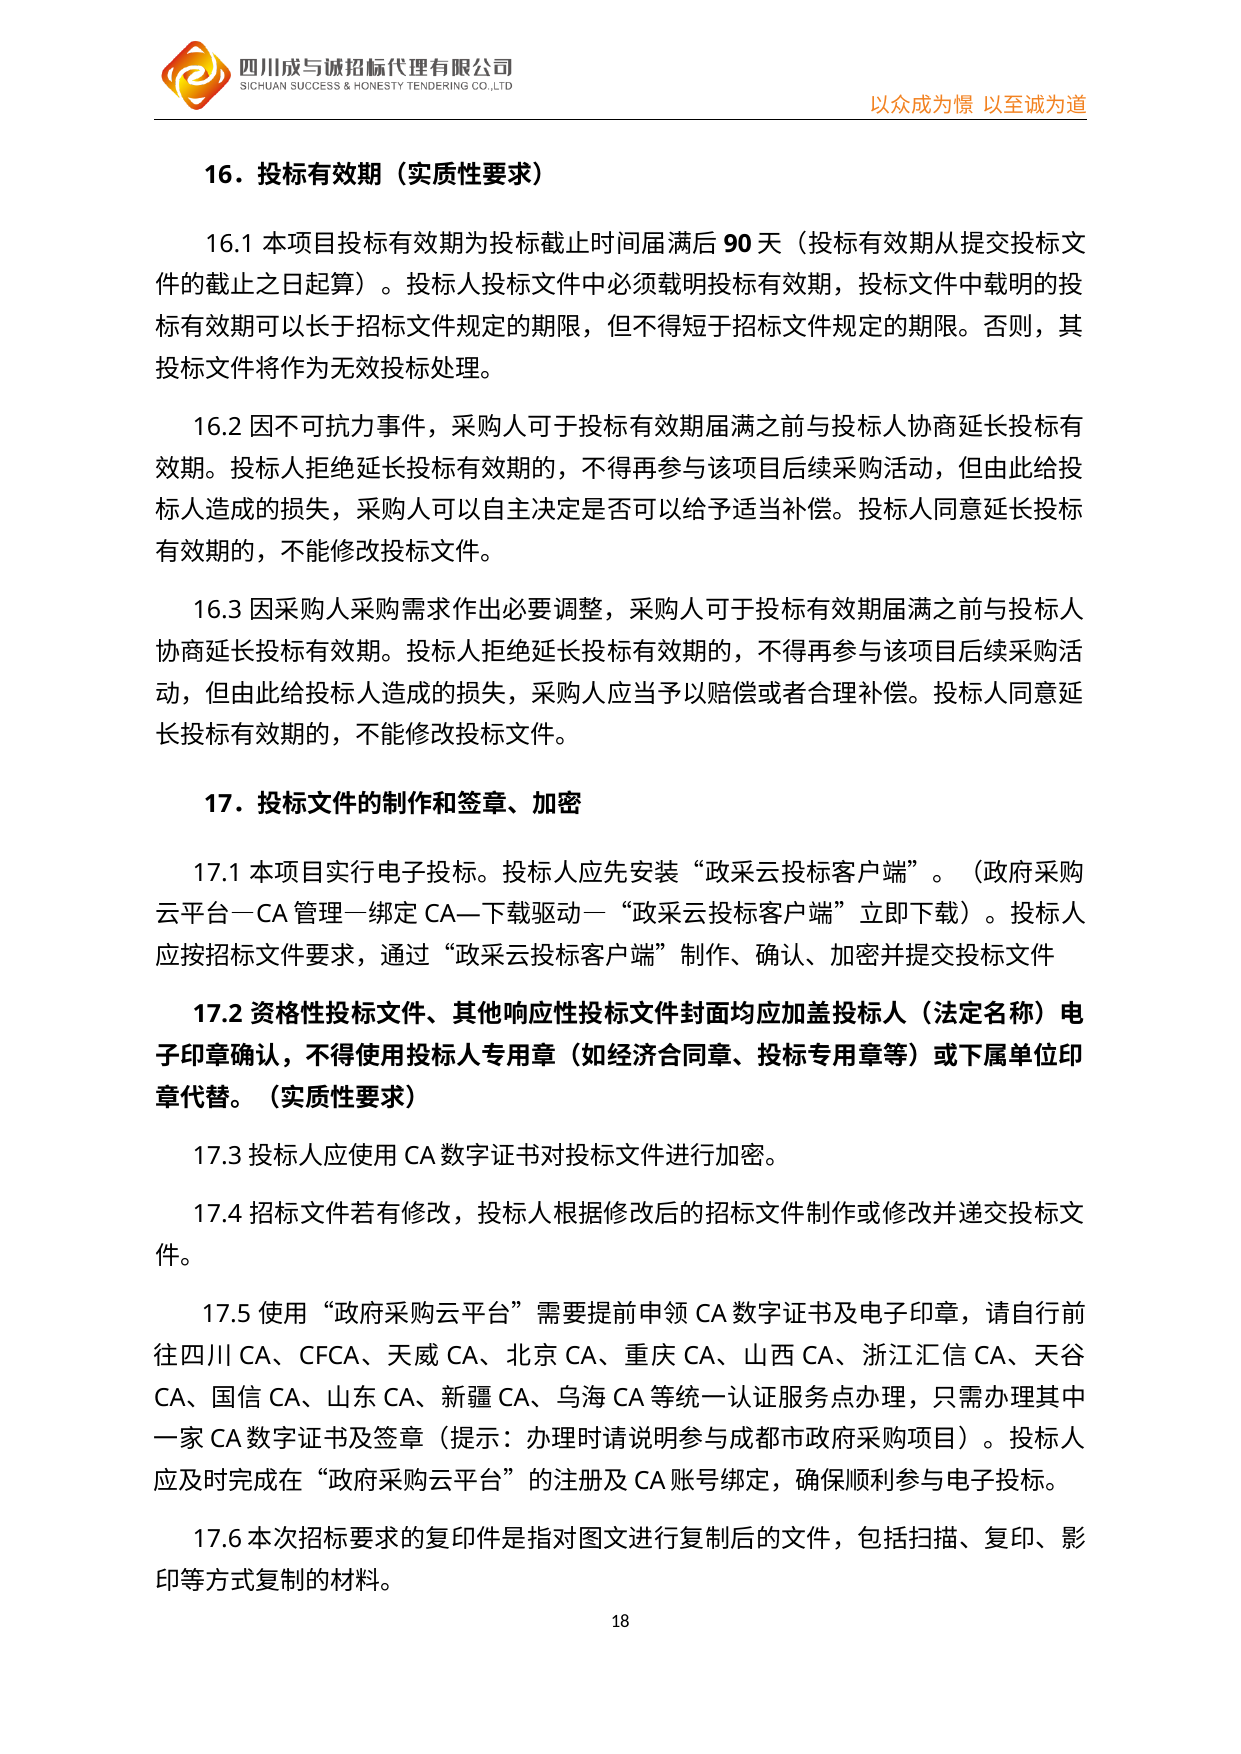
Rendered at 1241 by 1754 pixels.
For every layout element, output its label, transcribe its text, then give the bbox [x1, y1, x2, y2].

text 16.1 本项目投标有效期为投标截止时间届满后90天（投标有效期从提交投标文件的截止之日起算）。投标人投标文件中必须载明投标有效期，投标文件中载明的投标有效期可以长于招标文件规定的期限，但不得短于招标文件规定的期限。否则，其投标文件将作为无效投标处理。 [155, 219, 1087, 385]
text 17.4 招标文件若有修改，投标人根据修改后的招标文件制作或修改并递交投标文件。 [155, 1189, 1087, 1273]
picture [152, 33, 517, 112]
text 16.3 因采购人采购需求作出必要调整，采购人可于投标有效期届满之前与投标人协商延长投标有效期。投标人拒绝延长投标有效期的，不得再参与该项目后续采购活动，但由此给投标人造成的损失，采购人应当予以赔偿或者合理补偿。投标人同意延长投标有效期的，不能修改投标文件。 [155, 585, 1087, 752]
text 16.2 因不可抗力事件，采购人可于投标有效期届满之前与投标人协商延长投标有效期。投标人拒绝延长投标有效期的，不得再参与该项目后续采购活动，但由此给投标人造成的损失，采购人可以自主决定是否可以给予适当补偿。投标人同意延长投标有效期的，不能修改投标文件。 [155, 402, 1087, 569]
subtitle 16．投标有效期（实质性要求） [153, 150, 1087, 192]
text 17.5 使用“政府采购云平台”需要提前申领CA数字证书及电子印章，请自行前往四川CA、CFCA、天威CA、北京CA、重庆CA、山西CA、浙江汇信CA、天谷CA、国信CA、山东CA、新疆CA、乌海CA等统一认证服务点办理，只需办理其中一家CA数字证书及签章（提示：办理时请说明参与成都市政府采购项目）。投标人应及时完成在“政府采购云平台”的注册及CA账号绑定，确保顺利参与电子投标。 [153, 1289, 1087, 1498]
text 17.1 本项目实行电子投标。投标人应先安装“政采云投标客户端”。（政府采购云平台—CA管理—绑定CA—下载驱动—“政采云投标客户端”立即下载）。投标人应按招标文件要求，通过“政采云投标客户端”制作、确认、加密并提交投标文件 [155, 848, 1087, 973]
text 17.3 投标人应使用CA数字证书对投标文件进行加密。 [155, 1131, 1087, 1173]
text 17.2 资格性投标文件、其他响应性投标文件封面均应加盖投标人（法定名称）电子印章确认，不得使用投标人专用章（如经济合同章、投标专用章等）或下属单位印章代替。（实质性要求） [155, 989, 1087, 1114]
text 17.6本次招标要求的复印件是指对图文进行复制后的文件，包括扫描、复印、影印等方式复制的材料。 [155, 1514, 1087, 1598]
subtitle 17．投标文件的制作和签章、加密 [153, 779, 1087, 821]
